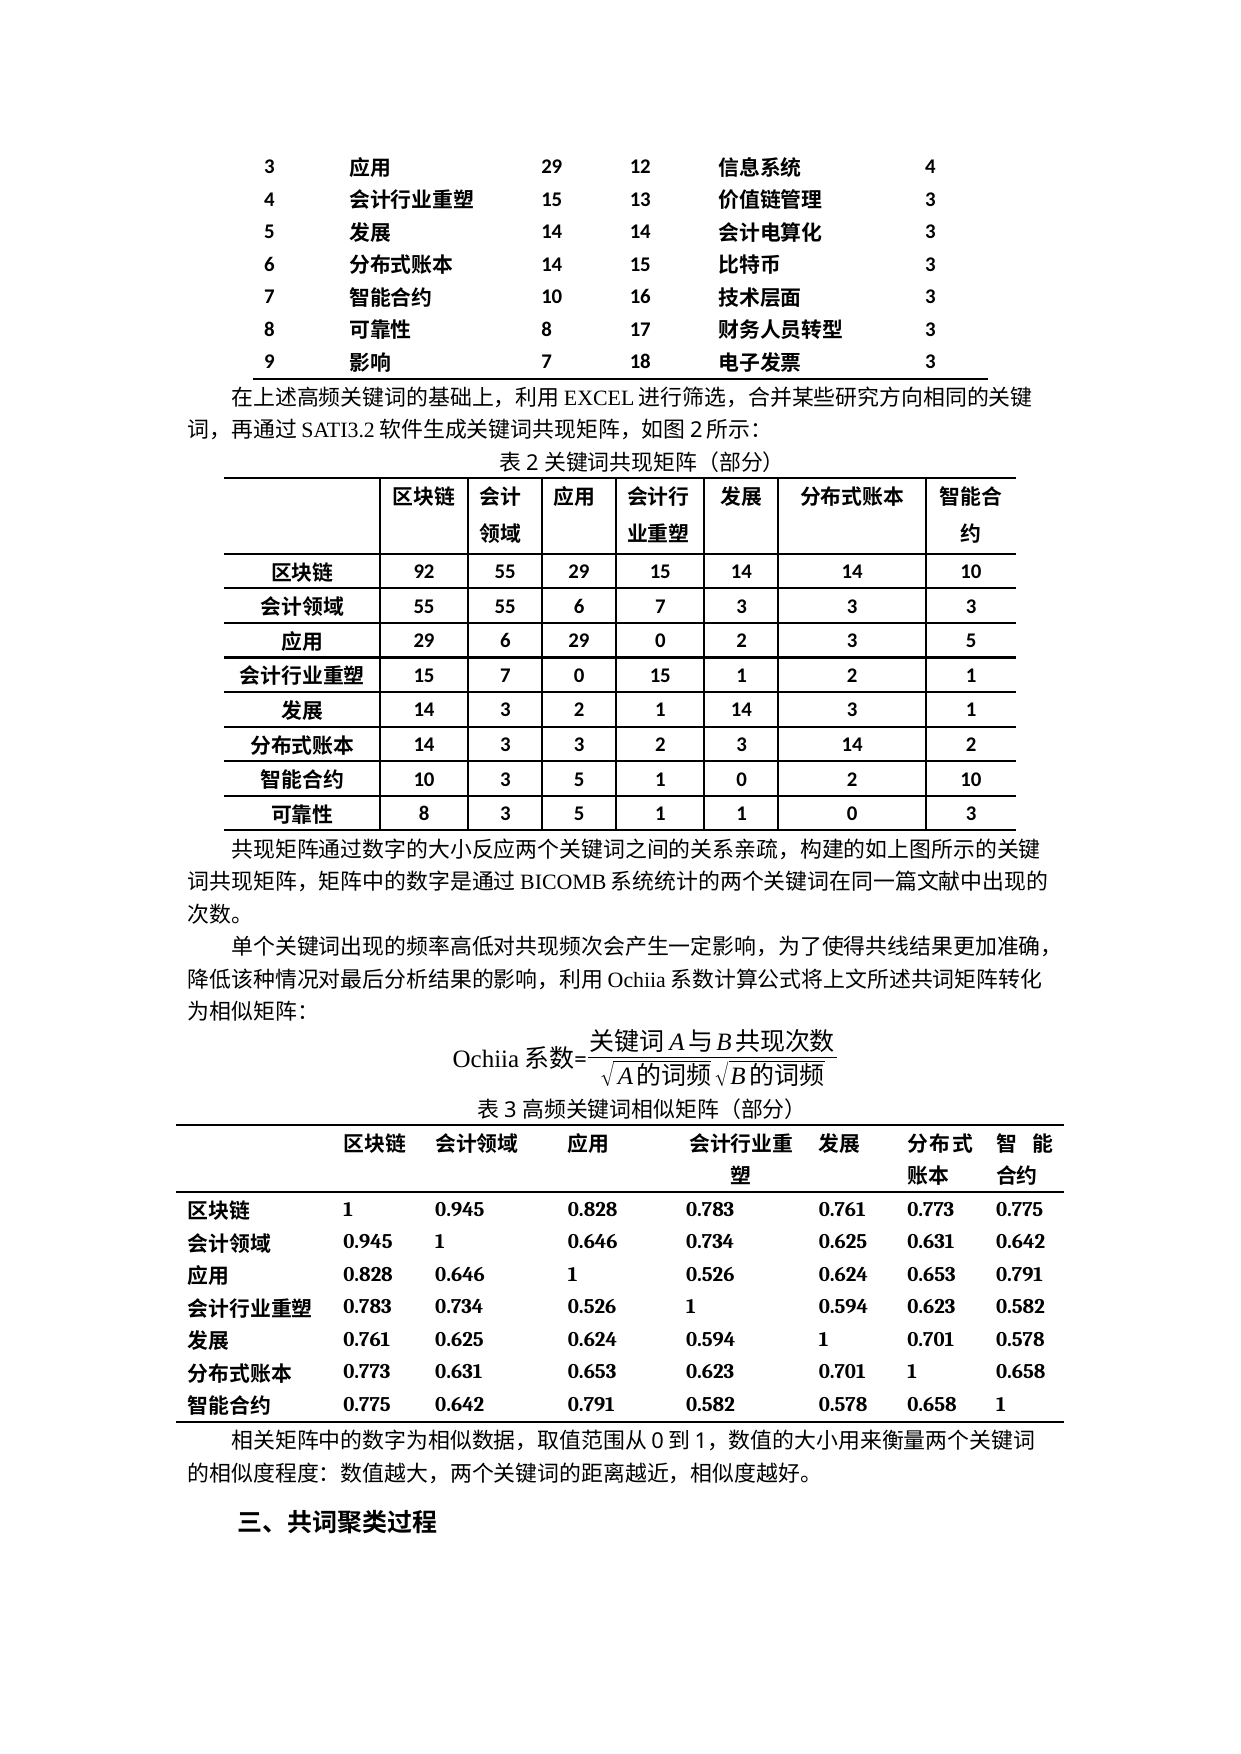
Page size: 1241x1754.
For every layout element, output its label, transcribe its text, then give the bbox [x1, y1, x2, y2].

table_cell 3 [469, 728, 541, 760]
table_cell 会计行业重塑 [338, 183, 530, 215]
table_cell 0.791 [985, 1258, 1064, 1291]
table_cell 3 [469, 693, 541, 726]
table_cell 14 [779, 555, 925, 587]
table_cell 区块链 [176, 1193, 332, 1226]
table_cell 0.631 [896, 1226, 984, 1258]
table_header [176, 1126, 332, 1191]
table_cell 0.642 [424, 1388, 556, 1421]
table_cell 区块链 [224, 555, 379, 587]
table_cell 7 [253, 280, 338, 312]
table_cell 应用 [176, 1258, 332, 1291]
table_cell 1 [927, 693, 1016, 726]
table_cell 14 [381, 693, 467, 726]
table_cell 分布式账本 [224, 728, 379, 760]
table_cell 14 [618, 215, 707, 247]
table_cell 影响 [338, 345, 530, 377]
table_cell 0.624 [556, 1323, 674, 1356]
table_cell 14 [381, 728, 467, 760]
table_cell 会计领域 [176, 1226, 332, 1258]
table_cell 会计电算化 [707, 215, 914, 247]
table_cell 15 [617, 659, 703, 691]
table_cell 0.701 [807, 1356, 896, 1388]
table_cell 会计行业重塑 [224, 659, 379, 691]
table_cell 1 [617, 797, 703, 829]
table_cell 0.526 [556, 1291, 674, 1323]
table_cell 13 [618, 183, 707, 215]
table_cell 14 [705, 693, 777, 726]
table_header 智能合约 [927, 479, 1016, 553]
table_cell 6 [253, 248, 338, 280]
table_cell 0.594 [807, 1291, 896, 1323]
table_cell 3 [914, 280, 987, 312]
table_cell 6 [469, 624, 541, 656]
table_cell 8 [381, 797, 467, 829]
table_header 分布式账本 [779, 479, 925, 553]
table_cell 会计领域 [224, 589, 379, 622]
table_cell 10 [927, 762, 1016, 795]
table_header 智能合约 [985, 1126, 1064, 1191]
table_header 应用 [556, 1126, 674, 1191]
table_cell 0 [705, 762, 777, 795]
table_cell 0.701 [896, 1323, 984, 1356]
table_cell 7 [469, 659, 541, 691]
table_cell 0.761 [807, 1193, 896, 1226]
table_cell 分布式账本 [338, 248, 530, 280]
table_cell 0.646 [556, 1226, 674, 1258]
table_cell 15 [617, 555, 703, 587]
table_cell 0.594 [675, 1323, 807, 1356]
table_cell 3 [914, 183, 987, 215]
text Ochiia系数= [187, 1026, 1053, 1091]
table_cell 会计行业重塑 [176, 1291, 332, 1323]
text 三、共词聚类过程 [187, 1488, 1053, 1553]
table_cell 发展 [338, 215, 530, 247]
text 单个关键词出现的频率高低对共现频次会产生一定影响，为了使得共线结果更加准确，降低该种情况对最后分析结果的影响，利用Ochiia系数计算公式将上文所述共词矩阵转化为相似矩阵： [187, 929, 1053, 1026]
table_cell 5 [543, 762, 615, 795]
table_cell 15 [381, 659, 467, 691]
table_cell 3 [914, 248, 987, 280]
table_cell 15 [618, 248, 707, 280]
table_cell 1 [807, 1323, 896, 1356]
table_cell 10 [927, 555, 1016, 587]
table_cell 1 [985, 1388, 1064, 1421]
table_cell 29 [381, 624, 467, 656]
table_cell 智能合约 [176, 1388, 332, 1421]
table_cell 0.646 [424, 1258, 556, 1291]
table_cell 1 [332, 1193, 424, 1226]
table_cell 5 [253, 215, 338, 247]
table_cell 3 [253, 150, 338, 182]
table_cell 0.653 [896, 1258, 984, 1291]
table_cell 0.734 [675, 1226, 807, 1258]
table_cell 1 [705, 797, 777, 829]
table_header 会计领域 [424, 1126, 556, 1191]
table_cell 9 [253, 345, 338, 377]
table_header 发展 [807, 1126, 896, 1191]
table_cell 0.775 [985, 1193, 1064, 1226]
table_cell 55 [381, 589, 467, 622]
table_cell 5 [543, 797, 615, 829]
table_cell 应用 [224, 624, 379, 656]
table_cell 4 [914, 150, 987, 182]
table_cell 0.658 [985, 1356, 1064, 1388]
table_cell 1 [896, 1356, 984, 1388]
table_cell 7 [530, 345, 618, 377]
table_cell 3 [927, 797, 1016, 829]
table_header 分布式账本 [896, 1126, 984, 1191]
table_cell 0.734 [424, 1291, 556, 1323]
table_cell 92 [381, 555, 467, 587]
table_cell 智能合约 [224, 762, 379, 795]
table_cell 比特币 [707, 248, 914, 280]
table_cell 1 [675, 1291, 807, 1323]
table_cell 0.945 [424, 1193, 556, 1226]
table_cell 29 [543, 624, 615, 656]
table_cell 0.625 [424, 1323, 556, 1356]
table_header 会计行业重塑 [675, 1126, 807, 1191]
table_cell 0.775 [332, 1388, 424, 1421]
table_cell 技术层面 [707, 280, 914, 312]
table_cell 0.625 [807, 1226, 896, 1258]
table_cell 0.773 [896, 1193, 984, 1226]
table_cell 发展 [176, 1323, 332, 1356]
table_cell 2 [543, 693, 615, 726]
table_cell 3 [705, 728, 777, 760]
table_cell 2 [927, 728, 1016, 760]
table_header 会计行业重塑 [617, 479, 703, 553]
table_cell 14 [705, 555, 777, 587]
table_cell 1 [927, 659, 1016, 691]
table_cell 0.783 [675, 1193, 807, 1226]
table_cell 0 [543, 659, 615, 691]
table_cell 7 [617, 589, 703, 622]
table_cell 3 [914, 313, 987, 345]
table_cell 14 [530, 215, 618, 247]
text 表2 关键词共现矩阵（部分） [187, 444, 1053, 477]
table_cell 0 [779, 797, 925, 829]
table_cell 1 [424, 1226, 556, 1258]
table_header 区块链 [332, 1126, 424, 1191]
table_cell 0.582 [985, 1291, 1064, 1323]
table_cell 0.631 [424, 1356, 556, 1388]
table_cell 0.658 [896, 1388, 984, 1421]
table_cell 0 [617, 624, 703, 656]
table_cell 0.791 [556, 1388, 674, 1421]
table_cell 10 [530, 280, 618, 312]
table_cell 1 [617, 693, 703, 726]
table_cell 0.623 [896, 1291, 984, 1323]
text 在上述高频关键词的基础上，利用EXCEL进行筛选，合并某些研究方向相同的关键词，再通过SATI3.2软件生成关键词共现矩阵，如图2所示： [187, 379, 1053, 444]
table_cell 发展 [224, 693, 379, 726]
table_cell 16 [618, 280, 707, 312]
table_cell 0.783 [332, 1291, 424, 1323]
table_cell 可靠性 [224, 797, 379, 829]
table_cell 信息系统 [707, 150, 914, 182]
table_cell 8 [253, 313, 338, 345]
table_header 会计领域 [469, 479, 541, 553]
table_cell 15 [530, 183, 618, 215]
table_cell 智能合约 [338, 280, 530, 312]
table_cell 0.828 [332, 1258, 424, 1291]
table_cell 3 [779, 624, 925, 656]
table_cell 4 [253, 183, 338, 215]
table_cell 12 [618, 150, 707, 182]
table_cell 3 [543, 728, 615, 760]
table_cell 应用 [338, 150, 530, 182]
table_cell 3 [914, 345, 987, 377]
table_header 发展 [705, 479, 777, 553]
table_cell 2 [779, 659, 925, 691]
table_cell 3 [914, 215, 987, 247]
table_cell 3 [927, 589, 1016, 622]
table_cell 0.773 [332, 1356, 424, 1388]
table_cell 29 [530, 150, 618, 182]
table_cell 55 [469, 555, 541, 587]
table_cell 3 [705, 589, 777, 622]
table_cell 0.761 [332, 1323, 424, 1356]
table_cell 3 [779, 589, 925, 622]
table_cell 14 [779, 728, 925, 760]
table_cell 0.945 [332, 1226, 424, 1258]
table_cell 1 [617, 762, 703, 795]
table_cell 18 [618, 345, 707, 377]
table_cell 10 [381, 762, 467, 795]
table_cell 3 [469, 762, 541, 795]
table_cell 17 [618, 313, 707, 345]
table_cell 2 [705, 624, 777, 656]
table_cell 0.578 [985, 1323, 1064, 1356]
table_cell 5 [927, 624, 1016, 656]
table_cell 3 [779, 693, 925, 726]
table_cell 财务人员转型 [707, 313, 914, 345]
table_cell 6 [543, 589, 615, 622]
table_cell 2 [617, 728, 703, 760]
text 共现矩阵通过数字的大小反应两个关键词之间的关系亲疏，构建的如上图所示的关键词共现矩阵，矩阵中的数字是通过BICOMB系统统计的两个关键词在同一篇文献中出现的次数。 [187, 831, 1053, 929]
table_cell 2 [779, 762, 925, 795]
table_cell 14 [530, 248, 618, 280]
table_cell 55 [469, 589, 541, 622]
table_cell 可靠性 [338, 313, 530, 345]
table_cell 29 [543, 555, 615, 587]
table_cell 8 [530, 313, 618, 345]
table_cell 价值链管理 [707, 183, 914, 215]
table_cell 0.653 [556, 1356, 674, 1388]
table_cell 1 [705, 659, 777, 691]
table_cell 分布式账本 [176, 1356, 332, 1388]
table_cell 0.642 [985, 1226, 1064, 1258]
table_cell 0.526 [675, 1258, 807, 1291]
table_cell 0.624 [807, 1258, 896, 1291]
table_cell 0.828 [556, 1193, 674, 1226]
table_header [224, 479, 379, 553]
table_cell 0.582 [675, 1388, 807, 1421]
table_cell 3 [469, 797, 541, 829]
table_header 应用 [543, 479, 615, 553]
table_cell 1 [556, 1258, 674, 1291]
table_cell 0.623 [675, 1356, 807, 1388]
text 相关矩阵中的数字为相似数据，取值范围从0到1，数值的大小用来衡量两个关键词的相似度程度：数值越大，两个关键词的距离越近，相似度越好。 [187, 1423, 1053, 1488]
table_cell 电子发票 [707, 345, 914, 377]
text 表3 高频关键词相似矩阵（部分） [187, 1091, 1053, 1124]
table_header 区块链 [381, 479, 467, 553]
table_cell 0.578 [807, 1388, 896, 1421]
